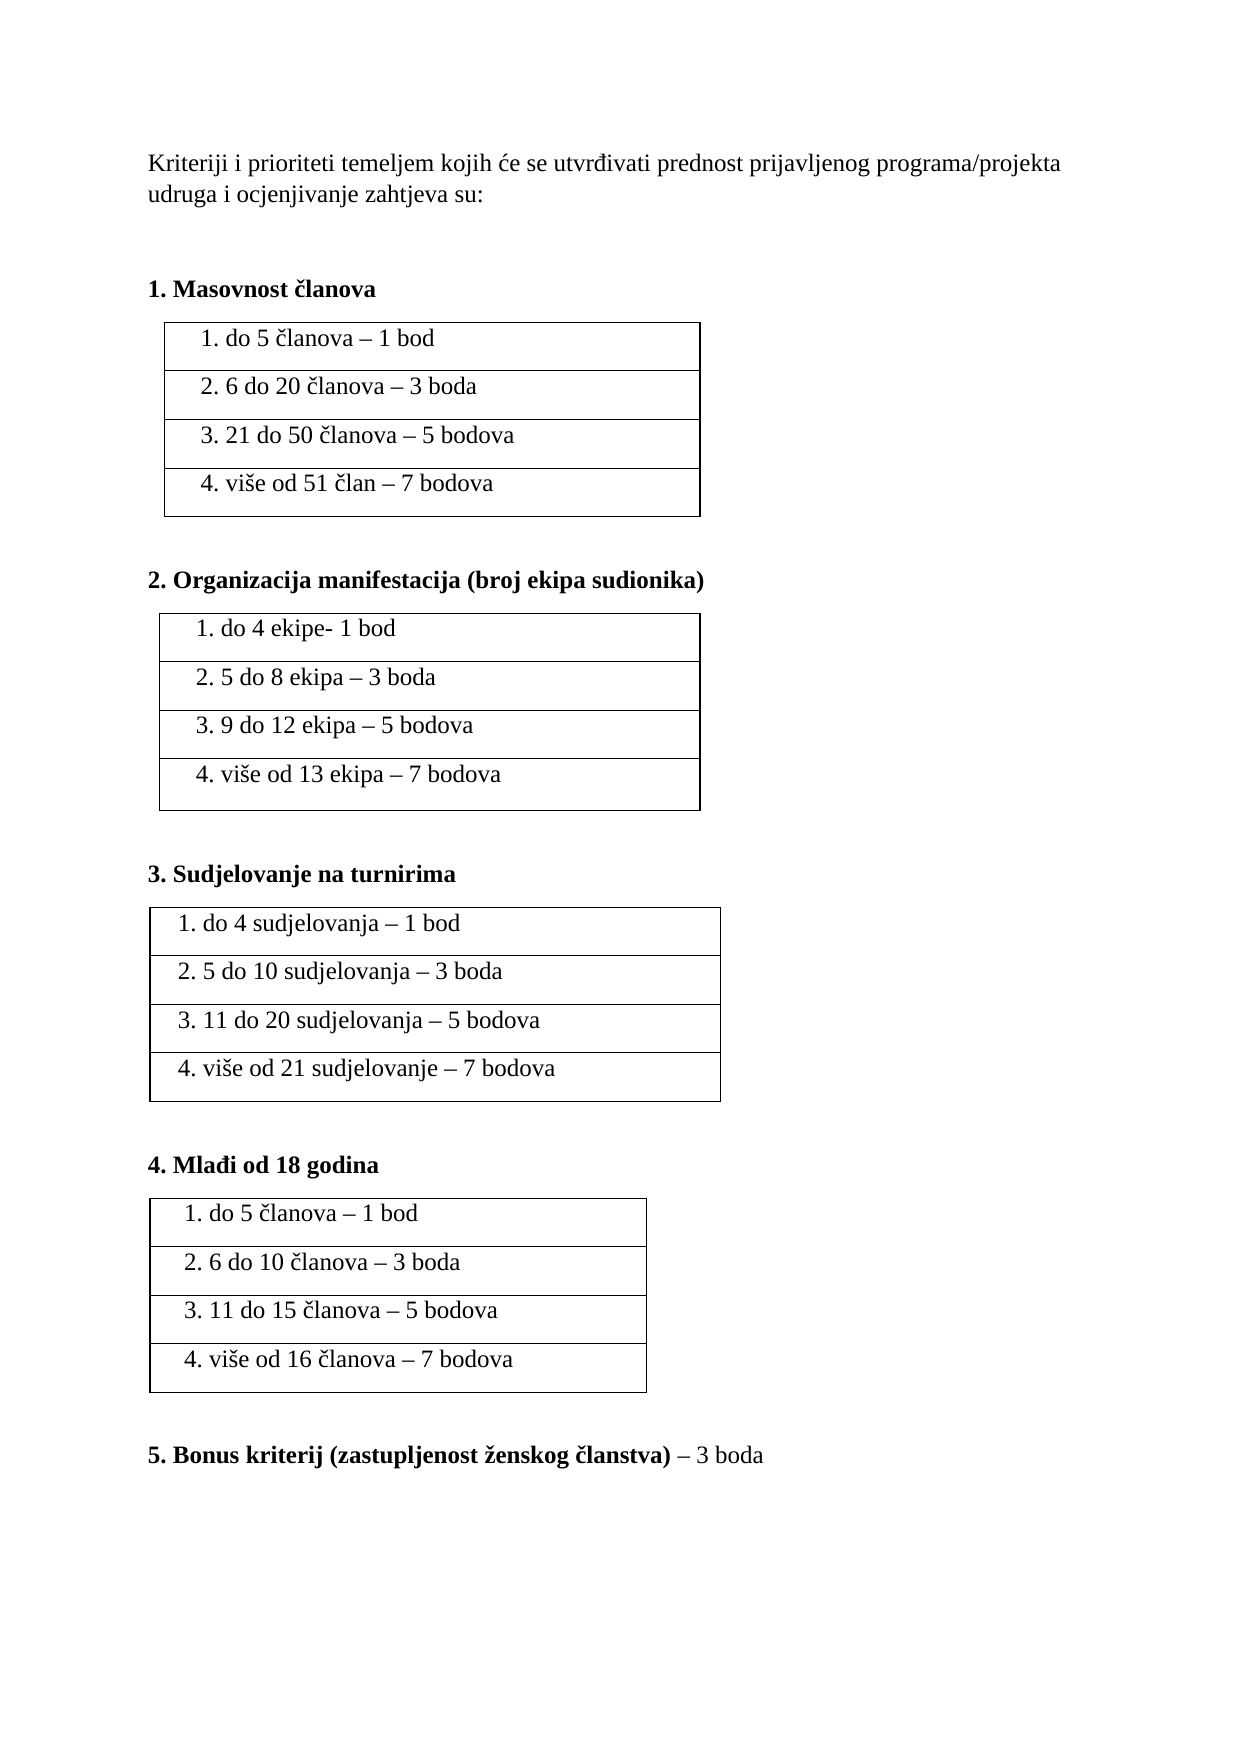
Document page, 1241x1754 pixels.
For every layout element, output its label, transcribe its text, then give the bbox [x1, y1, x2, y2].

text Kriteriji i prioriteti temeljem kojih će se utvrđivati prednost prijavljenog programa/projekta udruga i ocjenjivanje zahtjeva su: [148, 148, 1093, 207]
text 1. Masovnost članova [148, 274, 1093, 303]
table_header 1. do 4 sudjelovanja – 1 bod [151, 908, 720, 955]
table_cell 3. 11 do 20 sudjelovanja – 5 bodova [151, 1005, 720, 1052]
table_cell 4. više od 21 sudjelovanje – 7 bodova [151, 1053, 720, 1101]
text 4. Mlađi od 18 godina [148, 1150, 1093, 1178]
table_cell 2. 5 do 10 sudjelovanja – 3 boda [151, 956, 720, 1004]
table_header 1. do 4 ekipe- 1 bod [160, 614, 699, 661]
table_cell 2. 5 do 8 ekipa – 3 boda [160, 662, 699, 709]
table_cell 3. 11 do 15 članova – 5 bodova [151, 1296, 646, 1343]
table_cell 3. 21 do 50 članova – 5 bodova [165, 420, 699, 467]
table_cell 4. više od 16 članova – 7 bodova [151, 1344, 646, 1392]
table_cell 3. 9 do 12 ekipa – 5 bodova [160, 711, 699, 758]
table_header 1. do 5 članova – 1 bod [165, 323, 699, 370]
table_cell 2. 6 do 10 članova – 3 boda [151, 1247, 646, 1294]
text 3. Sudjelovanje na turnirima [148, 859, 1093, 888]
table_cell 4. više od 13 ekipa – 7 bodova [160, 759, 699, 810]
text 5. Bonus kriterij (zastupljenost ženskog članstva) – 3 boda [148, 1440, 1093, 1469]
table_cell 2. 6 do 20 članova – 3 boda [165, 371, 699, 419]
table_cell 4. više od 51 član – 7 bodova [165, 469, 699, 516]
text 2. Organizacija manifestacija (broj ekipa sudionika) [148, 565, 1093, 593]
table_header 1. do 5 članova – 1 bod [151, 1199, 646, 1246]
